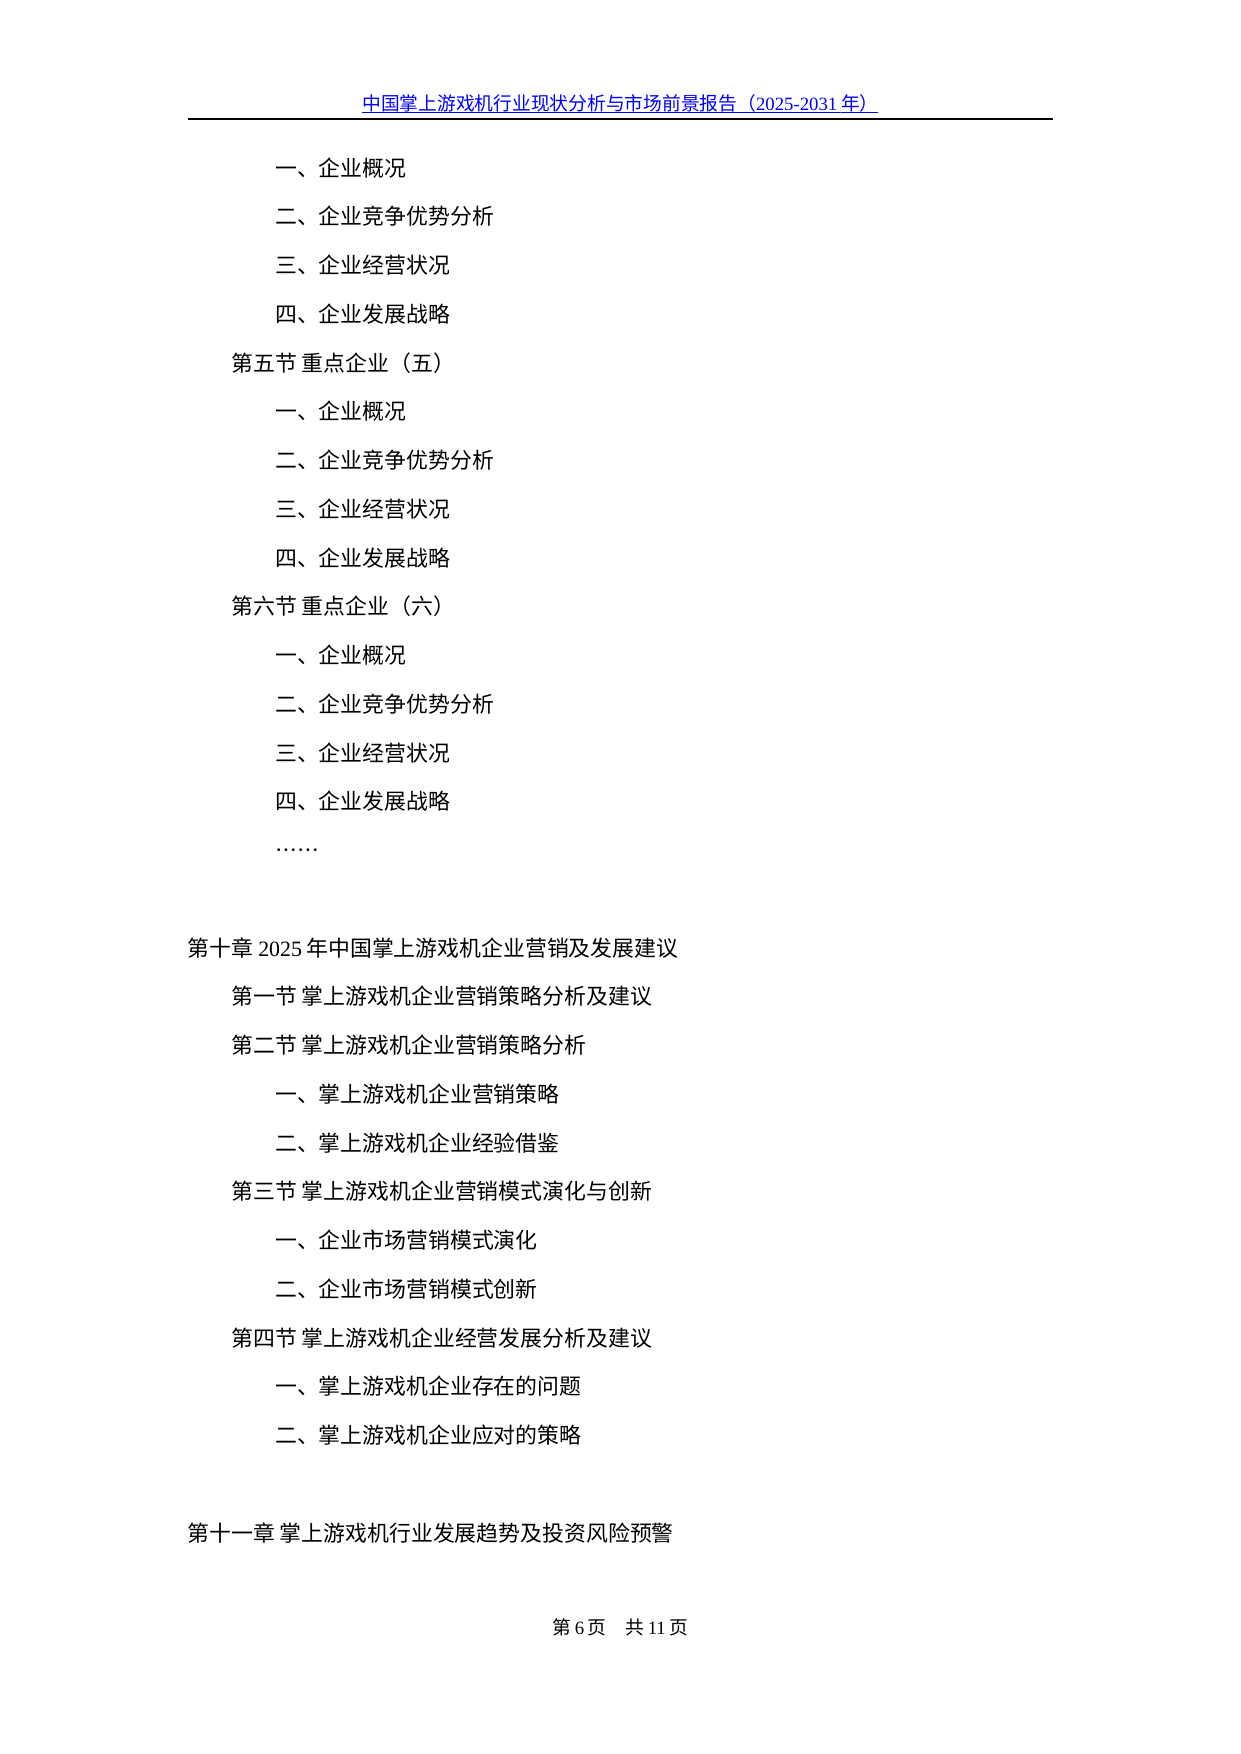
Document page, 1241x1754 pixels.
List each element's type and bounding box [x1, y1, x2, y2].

text [187, 150, 1053, 1548]
